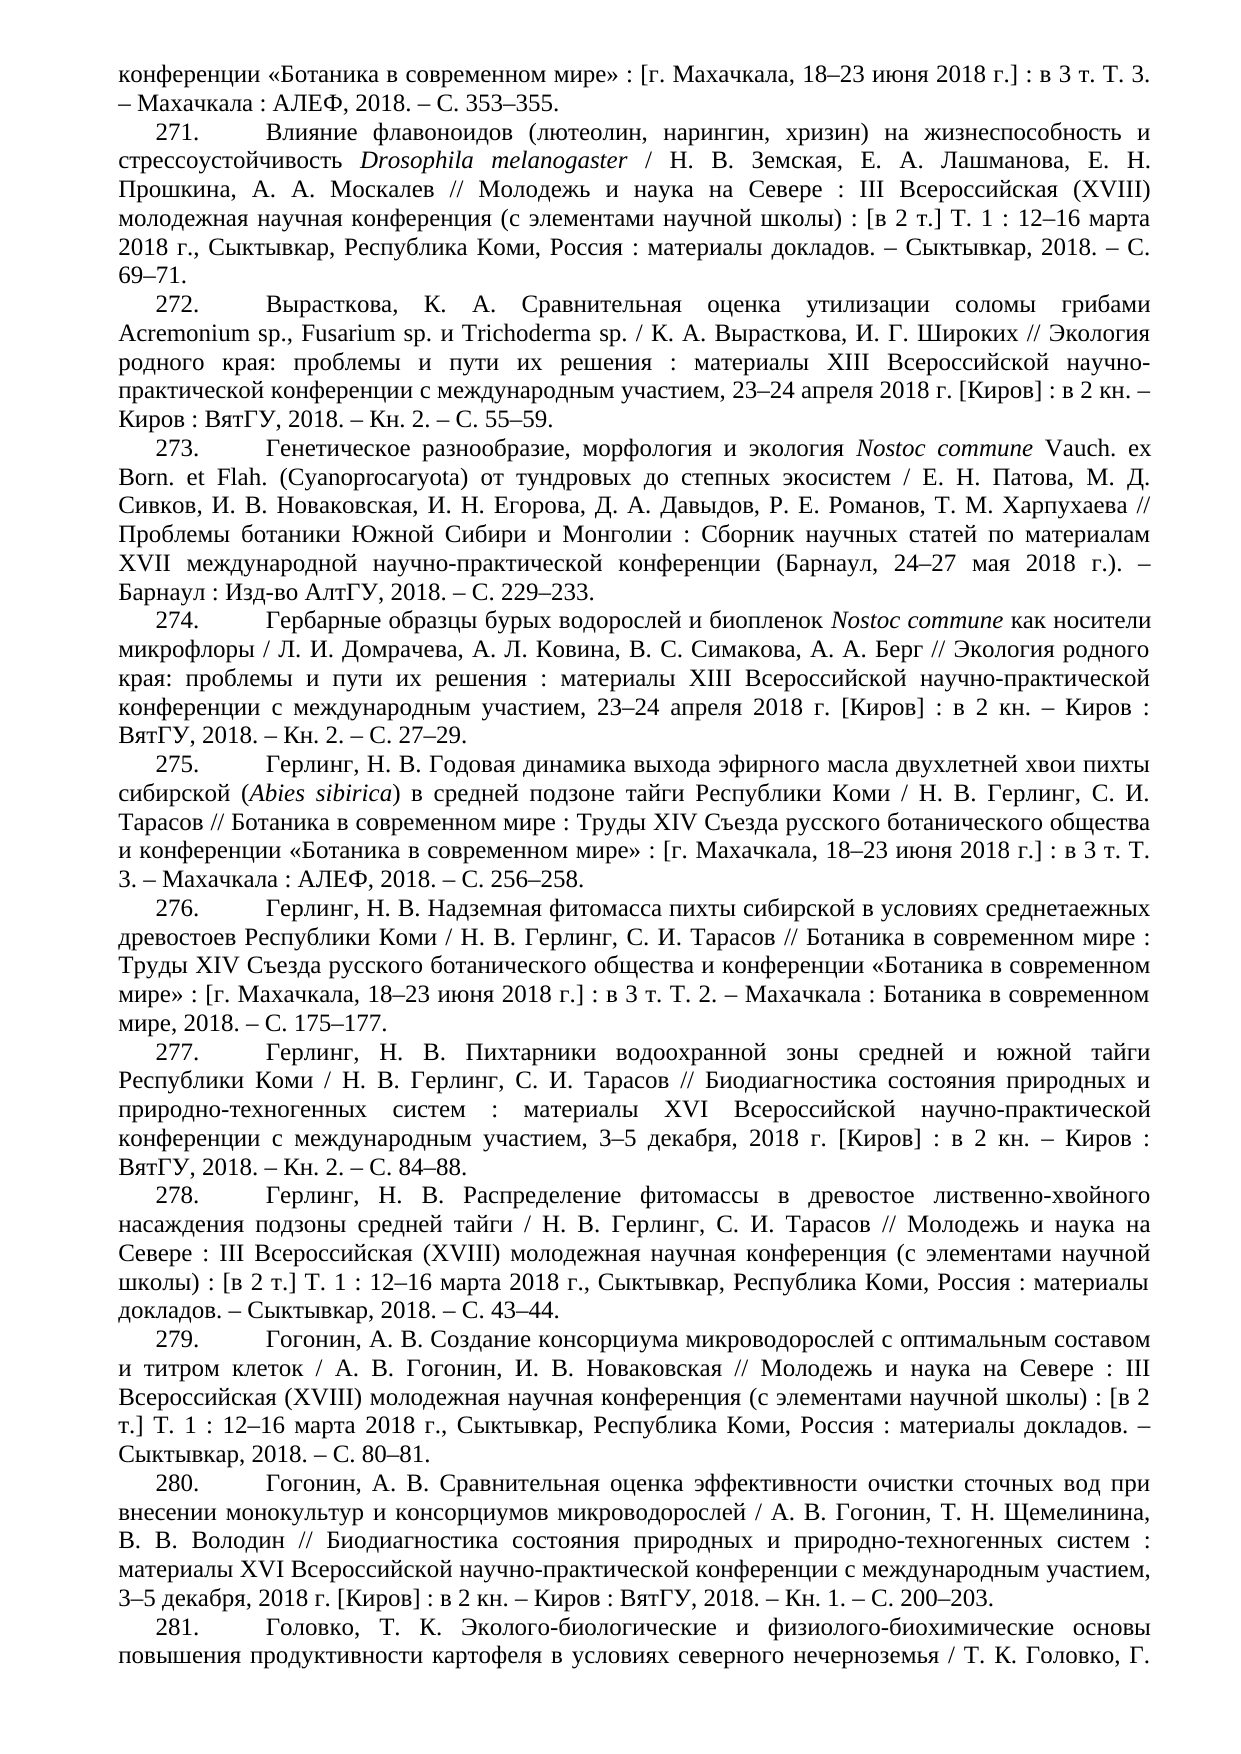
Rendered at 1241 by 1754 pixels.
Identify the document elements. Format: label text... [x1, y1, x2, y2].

list Гербарные образцы бурых водорослей и биопленок Nostoc commune как носители микрофлоры / Л. И. Домрачева, А. Л. Ковина, В. С. Симакова, А. А. Берг // Экология родного края: проблемы и пути их решения : материалы XIII Всероссийской научно-практической конференции с международным участием, 23–24 апреля 2018 г. [Киров] : в 2 кн. – Киров : ВятГУ, 2018. – Кн. 2. – С. 27–29. [118, 605, 1152, 749]
list Герлинг, Н. В. Годовая динамика выхода эфирного масла двухлетней хвои пихты сибирской (Abies sibirica) в средней подзоне тайги Республики Коми / Н. В. Герлинг, С. И. Тарасов // Ботаника в современном мире : Труды XIV Съезда русского ботанического общества и конференции «Ботаника в современном мире» : [г. Махачкала, 18–23 июня 2018 г.] : в 3 т. Т. 3. – Махачкала : АЛЕФ, 2018. – С. 256–258. [118, 749, 1152, 893]
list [118, 59, 1152, 117]
list Гогонин, А. В. Создание консорциума микроводорослей с оптимальным составом и титром клеток / А. В. Гогонин, И. В. Новаковская // Молодежь и наука на Севере : III Всероссийская (XVIII) молодежная научная конференция (с элементами научной школы) : [в 2 т.] Т. 1 : 12–16 марта 2018 г., Сыктывкар, Республика Коми, Россия : материалы докладов. – Сыктывкар, 2018. – С. 80–81. [118, 1324, 1152, 1468]
list Герлинг, Н. В. Надземная фитомасса пихты сибирской в условиях среднетаежных древостоев Республики Коми / Н. В. Герлинг, С. И. Тарасов // Ботаника в современном мире : Труды XIV Съезда русского ботанического общества и конференции «Ботаника в современном мире» : [г. Махачкала, 18–23 июня 2018 г.] : в 3 т. Т. 2. – Махачкала : Ботаника в современном мире, 2018. – С. 175–177. [118, 893, 1152, 1037]
list Генетическое разнообразие, морфология и экология Nostoc commune Vauch. ex Born. et Flah. (Cyanoprocaryota) от тундровых до степных экосистем / Е. Н. Патова, М. Д. Сивков, И. В. Новаковская, И. Н. Егорова, Д. А. Давыдов, Р. Е. Романов, Т. М. Харпухаева // Проблемы ботаники Южной Сибири и Монголии : Сборник научных статей по материалам XVII международной научно-практической конференции (Барнаул, 24–27 мая 2018 г.). – Барнаул : Изд-во АлтГУ, 2018. – С. 229–233. [118, 433, 1152, 605]
list Гогонин, А. В. Сравнительная оценка эффективности очистки сточных вод при внесении монокультур и консорциумов микроводорослей / А. В. Гогонин, Т. Н. Щемелинина, В. В. Володин // Биодиагностика состояния природных и природно-техногенных систем : материалы XVI Всероссийской научно-практической конференции с международным участием, 3–5 декабря, 2018 г. [Киров] : в 2 кн. – Киров : ВятГУ, 2018. – Кн. 1. – С. 200–203. [118, 1468, 1152, 1612]
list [118, 1612, 1152, 1669]
list Влияние флавоноидов (лютеолин, нарингин, хризин) на жизнеспособность и стрессоустойчивость Drosophila melanogaster / Н. В. Земская, Е. А. Лашманова, Е. Н. Прошкина, А. А. Москалев // Молодежь и наука на Севере : III Всероссийская (XVIII) молодежная научная конференция (с элементами научной школы) : [в 2 т.] Т. 1 : 12–16 марта 2018 г., Сыктывкар, Республика Коми, Россия : материалы докладов. – Сыктывкар, 2018. – С. 69–71. [118, 117, 1152, 289]
list Вырасткова, К. А. Сравнительная оценка утилизации соломы грибами Acremonium sp., Fusarium sp. и Trichoderma sp. / К. А. Вырасткова, И. Г. Широких // Экология родного края: проблемы и пути их решения : материалы XIII Всероссийской научно-практической конференции с международным участием, 23–24 апреля 2018 г. [Киров] : в 2 кн. – Киров : ВятГУ, 2018. – Кн. 2. – С. 55–59. [118, 289, 1152, 433]
list Герлинг, Н. В. Распределение фитомассы в древостое лиственно-хвойного насаждения подзоны средней тайги / Н. В. Герлинг, С. И. Тарасов // Молодежь и наука на Севере : III Всероссийская (XVIII) молодежная научная конференция (с элементами научной школы) : [в 2 т.] Т. 1 : 12–16 марта 2018 г., Сыктывкар, Республика Коми, Россия : материалы докладов. – Сыктывкар, 2018. – С. 43–44. [118, 1180, 1152, 1324]
list Герлинг, Н. В. Пихтарники водоохранной зоны средней и южной тайги Республики Коми / Н. В. Герлинг, С. И. Тарасов // Биодиагностика состояния природных и природно-техногенных систем : материалы XVI Всероссийской научно-практической конференции с международным участием, 3–5 декабря, 2018 г. [Киров] : в 2 кн. – Киров : ВятГУ, 2018. – Кн. 2. – С. 84–88. [118, 1037, 1152, 1180]
